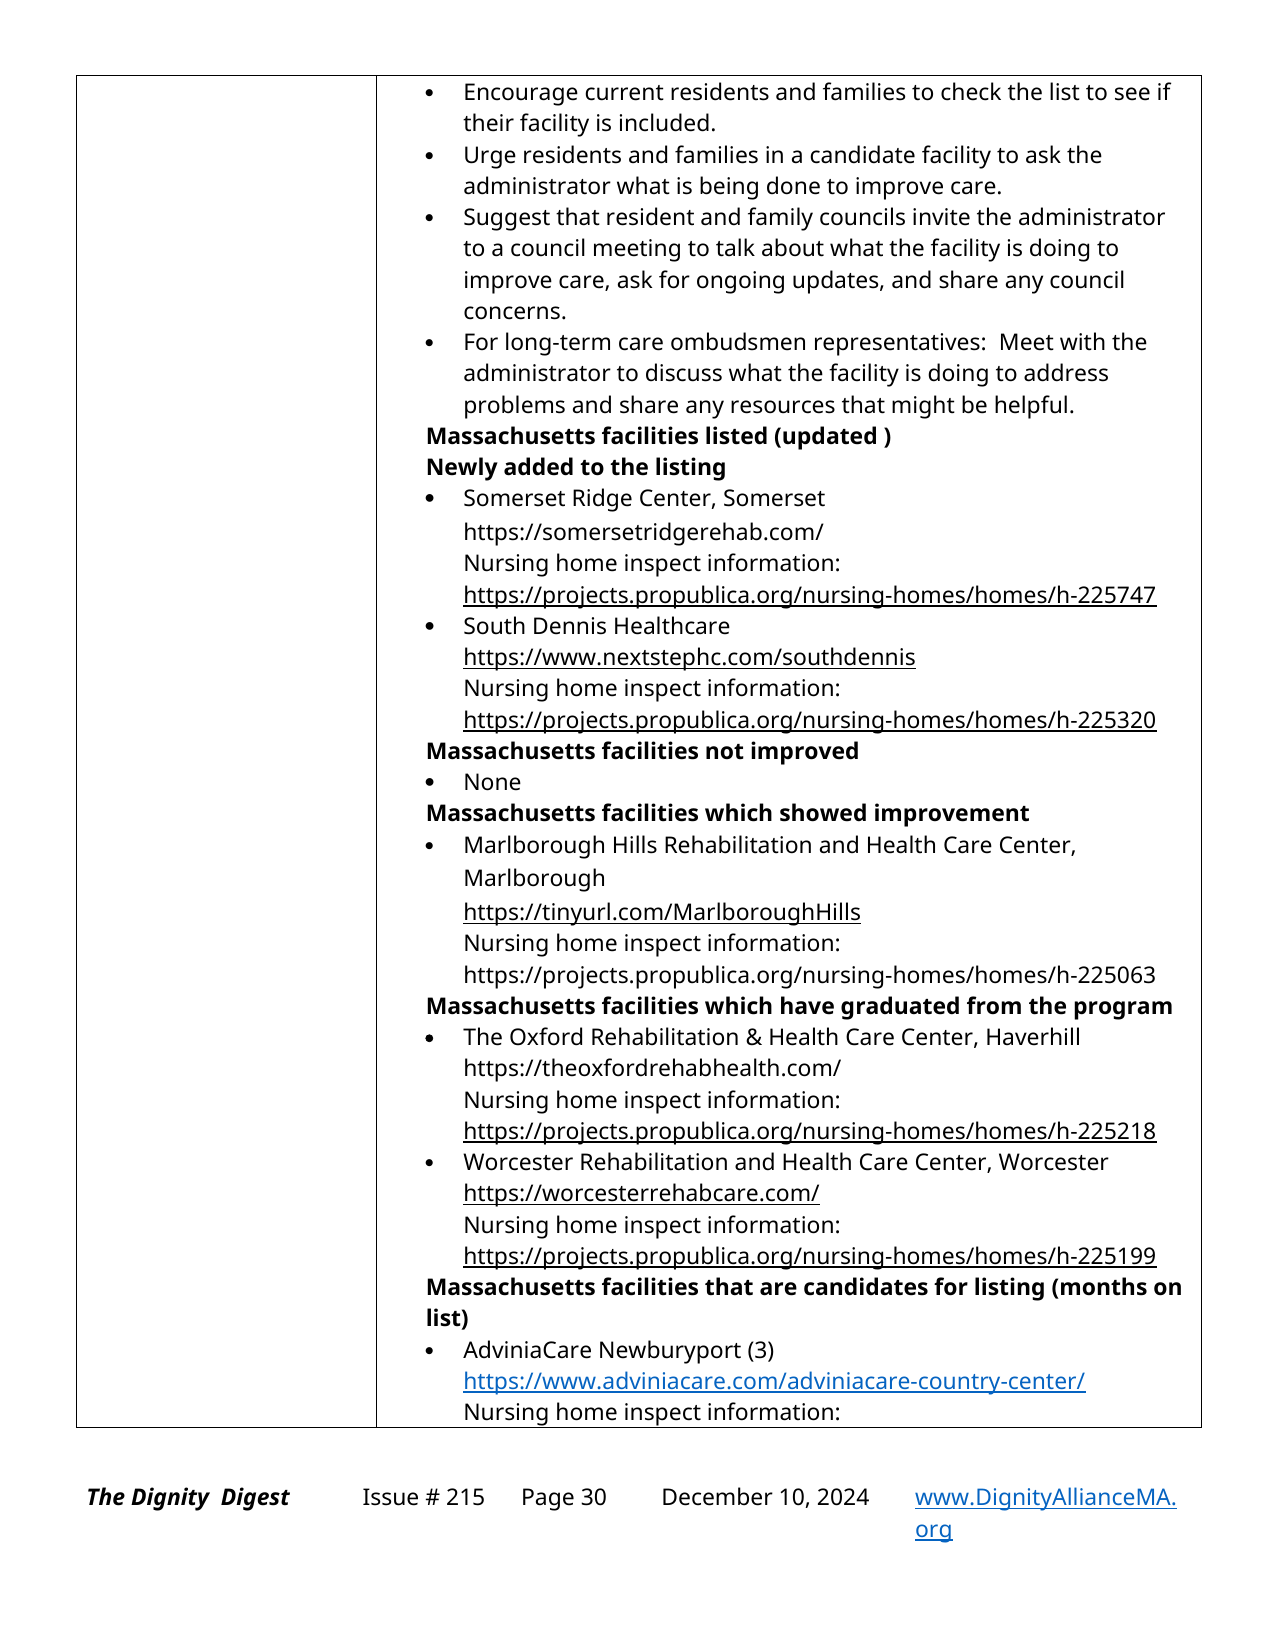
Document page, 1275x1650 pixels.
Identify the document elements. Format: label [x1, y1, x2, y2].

table_cell [377, 76, 1201, 1427]
table_cell [77, 76, 376, 1427]
